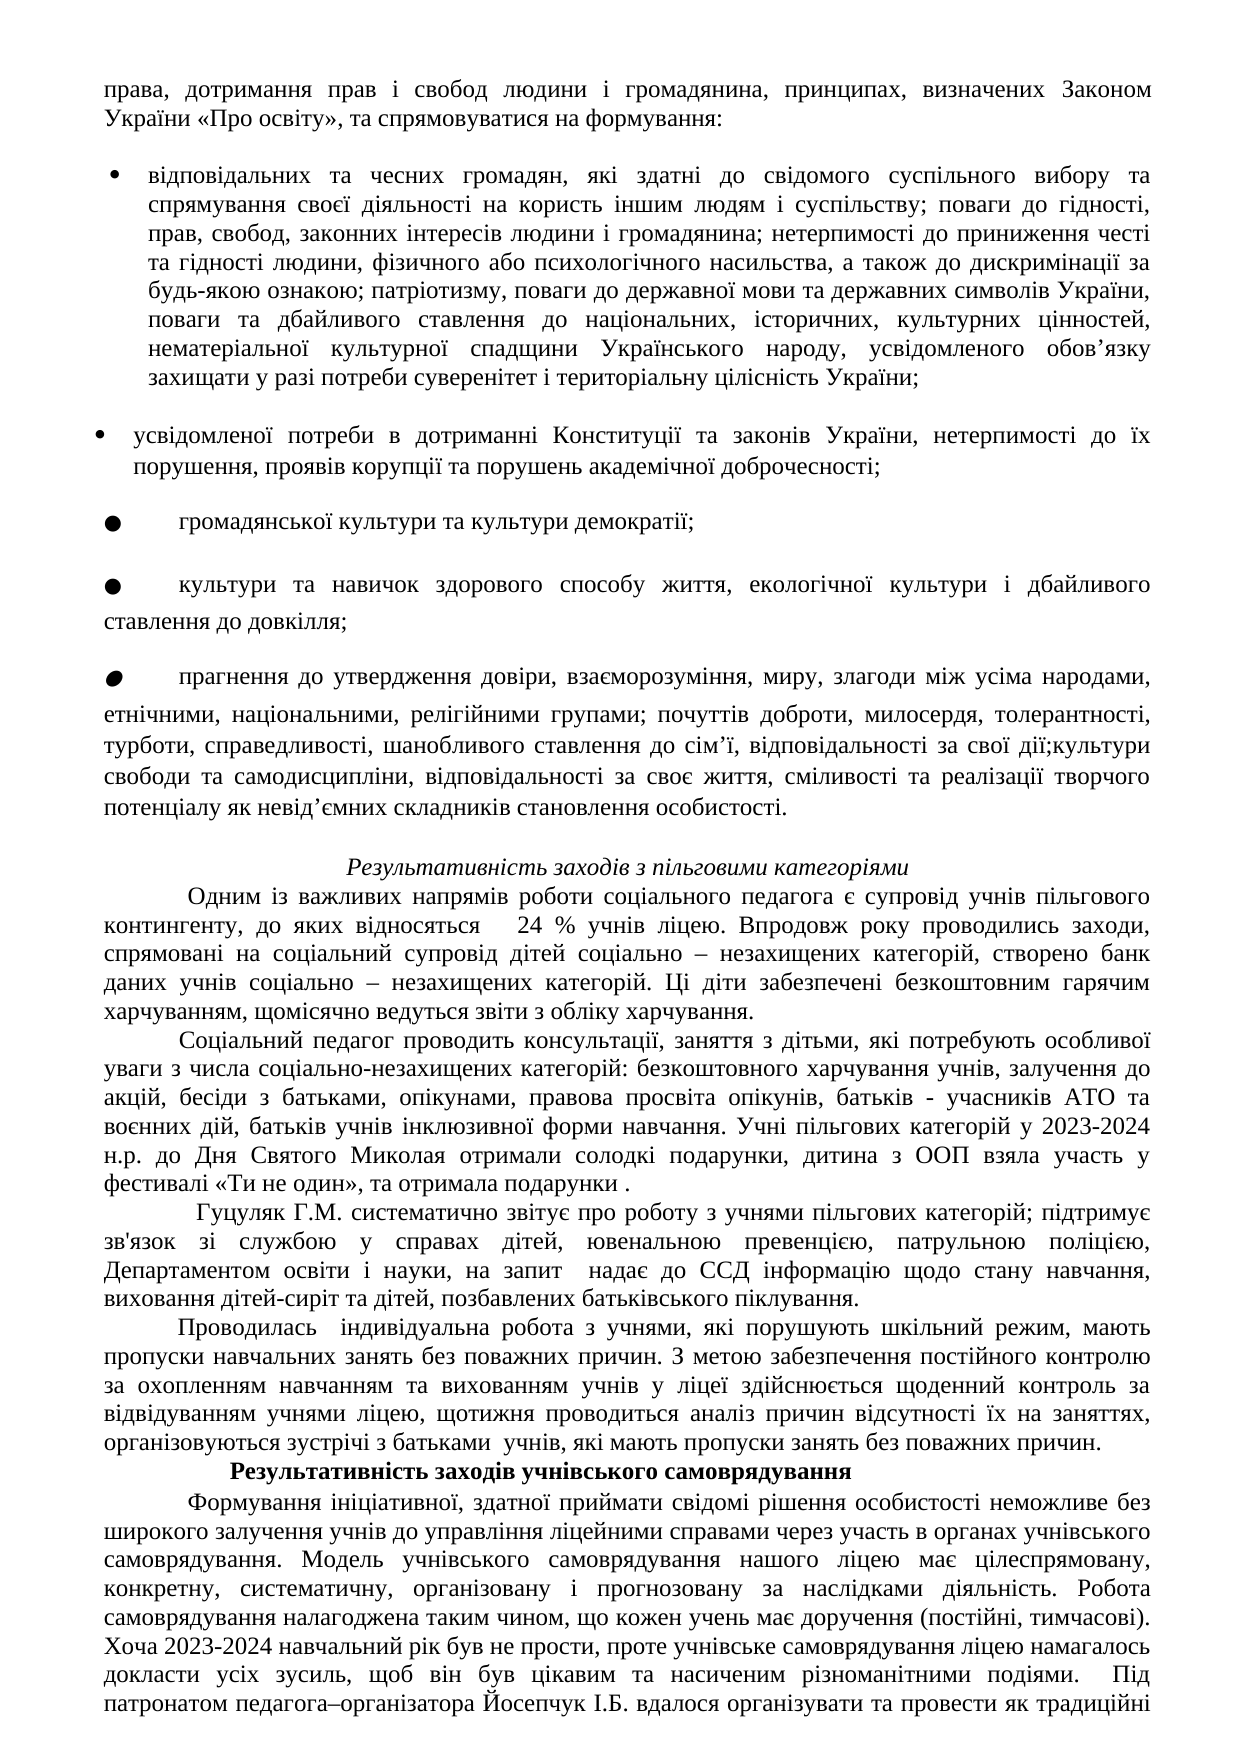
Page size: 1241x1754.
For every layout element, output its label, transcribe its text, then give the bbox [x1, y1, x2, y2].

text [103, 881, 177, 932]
text Соціальний педагог проводить консультації, заняття з дітьми, які потребують особливої уваги з числа соціально-незахищених категорій: безкоштовного харчування учнів, залучення до акцій, бесіди з батьками, опікунами, правова просвіта опікунів, батьків - учасників АТО та воєнних дій, батьків учнів інклюзивної форми навчання. Учні пільгових категорій у 2023-2024 н.р. до Дня Святого Миколая отримали солодкі подарунки, дитина з ООП взяла участь у фестивалі «Ти не один», та отримала подарунки . [103, 1025, 1152, 1197]
text Гуцуляк Г.М. систематично звітує про роботу з учнями пільгових категорій; підтримує зв'язок зі службою у справах дітей, ювенальною превенцією, патрульною поліцією, Департаментом освіти і науки, на запит надає до ССД інформацію щодо стану навчання, виховання дітей-сиріт та дітей, позбавлених батьківського піклування. [103, 1197, 1152, 1312]
list культури та навичок здорового способу життя, екологічної культури і дбайливого ставлення до довкілля; [103, 561, 1152, 635]
text Проводилась індивідуальна робота з учнями, які порушують шкільний режим, мають пропуски навчальних занять без поважних причин. З метою забезпечення постійного контролю за охопленням навчанням та вихованням учнів у ліцеї здійснюється щоденний контроль за відвідуванням учнями ліцею, щотижня проводиться аналіз причин відсутності їх на заняттях, організовуються зустрічі з батьками учнів, які мають пропуски занять без поважних причин. [103, 1312, 1152, 1456]
text Результативність заходів учнівського самоврядування [229, 1456, 1152, 1485]
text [103, 74, 1152, 131]
text Результативність заходів з пільговими категоріями [103, 852, 1152, 881]
list прагнення до утвердження довіри, взаєморозуміння, миру, злагоди між усіма народами, етнічними, національними, релігійними групами; почуттів доброти, милосердя, толерантності, турботи, справедливості, шанобливого ставлення до сім’ї, відповідальності за свої дії;культури свободи та самодисципліни, відповідальності за своє життя, сміливості та реалізації творчого потенціалу як невід’ємних складників становлення особистості. [103, 654, 1152, 821]
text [103, 1487, 1152, 1717]
list усвідомленої потреби в дотриманні Конституції та законів України, нетерпимості до їх порушення, проявів корупції та порушень академічної доброчесності; [96, 420, 1152, 479]
list громадянської культури та культури демократії; [103, 498, 1152, 541]
text Одним із важливих напрямів роботи соціального педагога є супровід учнів пільгового контингенту, до яких відносяться 24 % учнів ліцею. Впродовж року проводились заходи, спрямовані на соціальний супровід дітей соціально – незахищених категорій, створено банк даних учнів соціально – незахищених категорій. Ці діти забезпечені безкоштовним гарячим харчуванням, щомісячно ведуться звіти з обліку харчування. [103, 910, 1152, 1025]
list відповідальних та чесних громадян, які здатні до свідомого суспільного вибору та спрямування своєї діяльності на користь іншим людям і суспільству; поваги до гідності, прав, свобод, законних інтересів людини і громадянина; нетерпимості до приниження честі та гідності людини, фізичного або психологічного насильства, а також до дискримінації за будь-якою ознакою; патріотизму, поваги до державної мови та державних символів України, поваги та дбайливого ставлення до національних, історичних, культурних цінностей, нематеріальної культурної спадщини Українського народу, усвідомленого обов’язку захищати у разі потреби суверенітет і територіальну цілісність України; [110, 161, 1152, 391]
